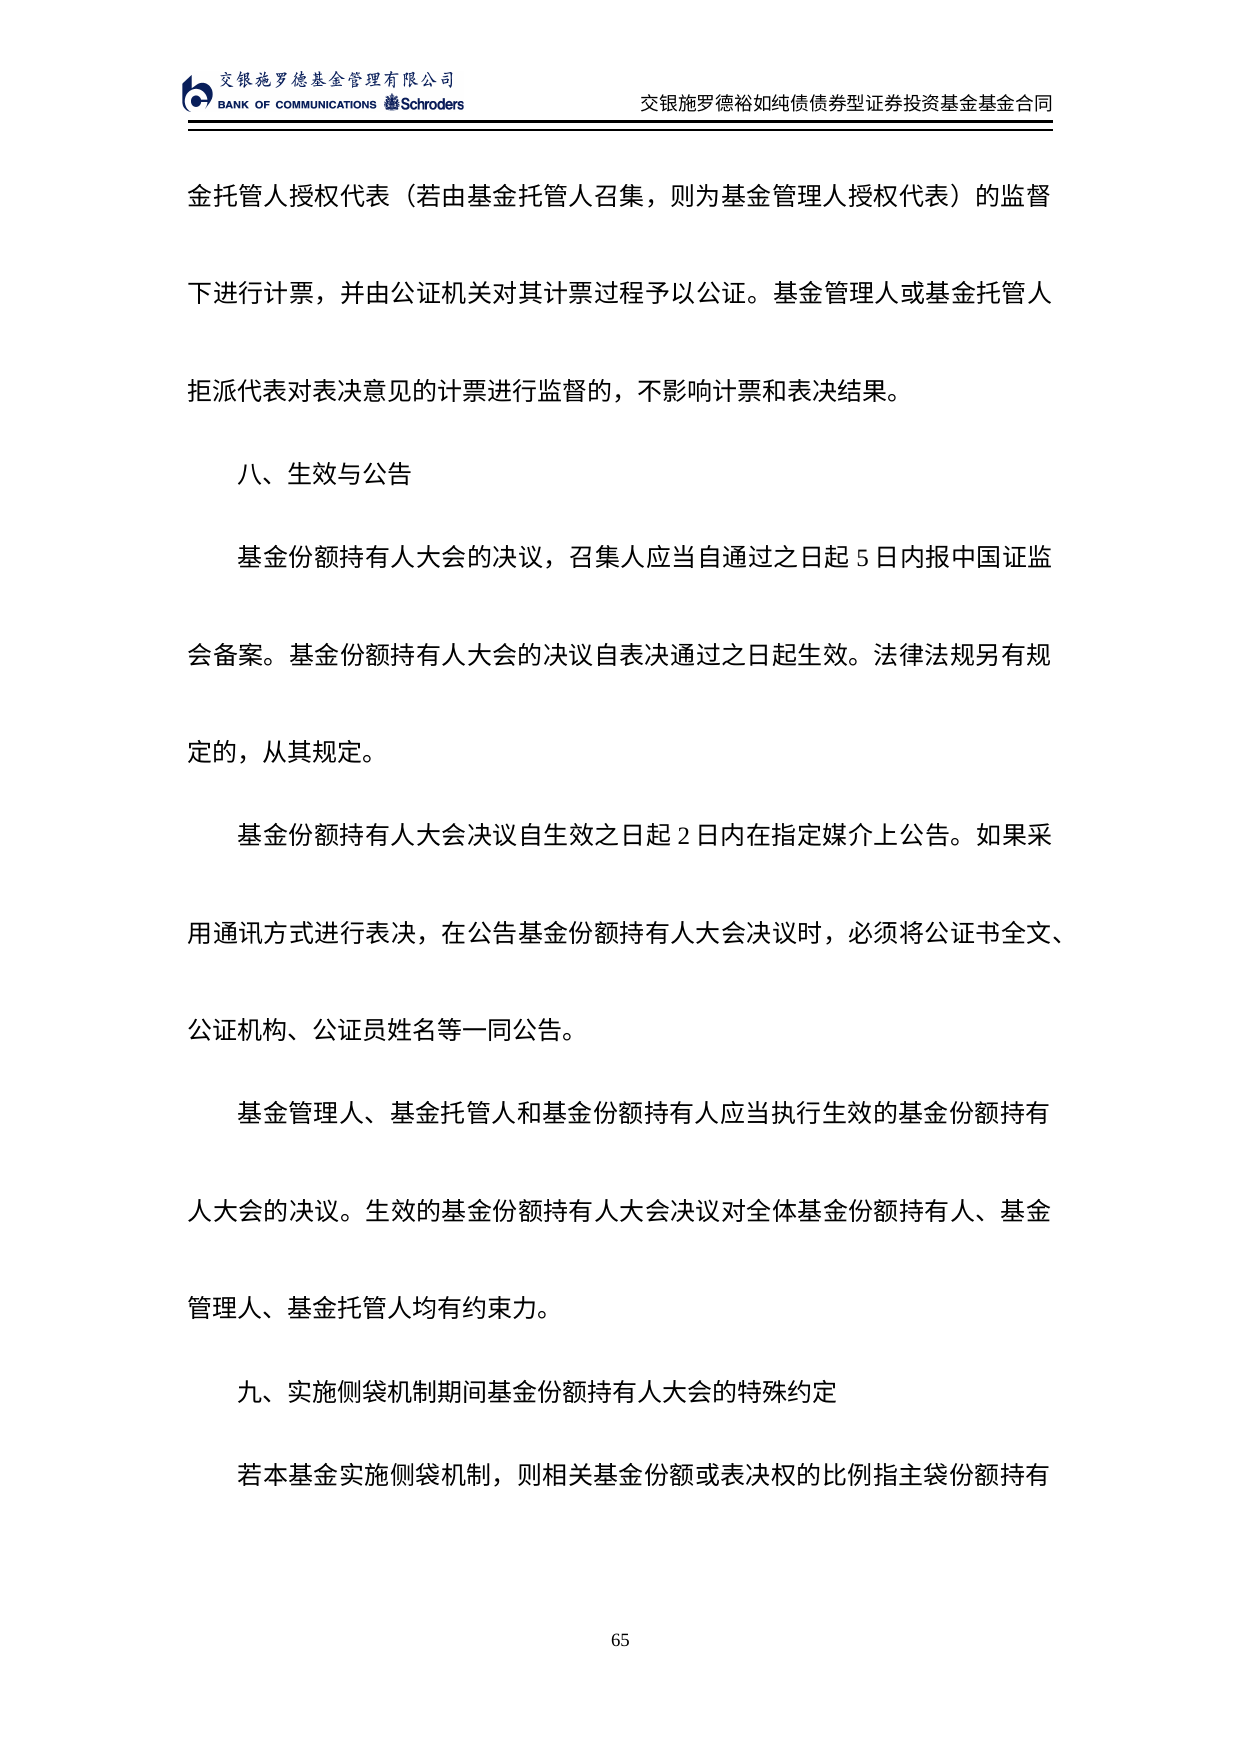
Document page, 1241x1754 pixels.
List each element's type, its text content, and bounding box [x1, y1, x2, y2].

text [187, 162, 1053, 422]
picture [182, 71, 464, 112]
text 八、生效与公告 [187, 440, 1053, 505]
text 九、实施侧袋机制期间基金份额持有人大会的特殊约定 [187, 1358, 1053, 1423]
text 基金份额持有人大会的决议，召集人应当自通过之日起5日内报中国证监会备案。基金份额持有人大会的决议自表决通过之日起生效。法律法规另有规定的，从其规定。 [187, 523, 1053, 783]
text 基金管理人、基金托管人和基金份额持有人应当执行生效的基金份额持有人大会的决议。生效的基金份额持有人大会决议对全体基金份额持有人、基金管理人、基金托管人均有约束力。 [187, 1079, 1053, 1339]
text 基金份额持有人大会决议自生效之日起2日内在指定媒介上公告。如果采用通讯方式进行表决，在公告基金份额持有人大会决议时，必须将公证书全文、公证机构、公证员姓名等一同公告。 [187, 801, 1053, 1061]
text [187, 1441, 1053, 1506]
